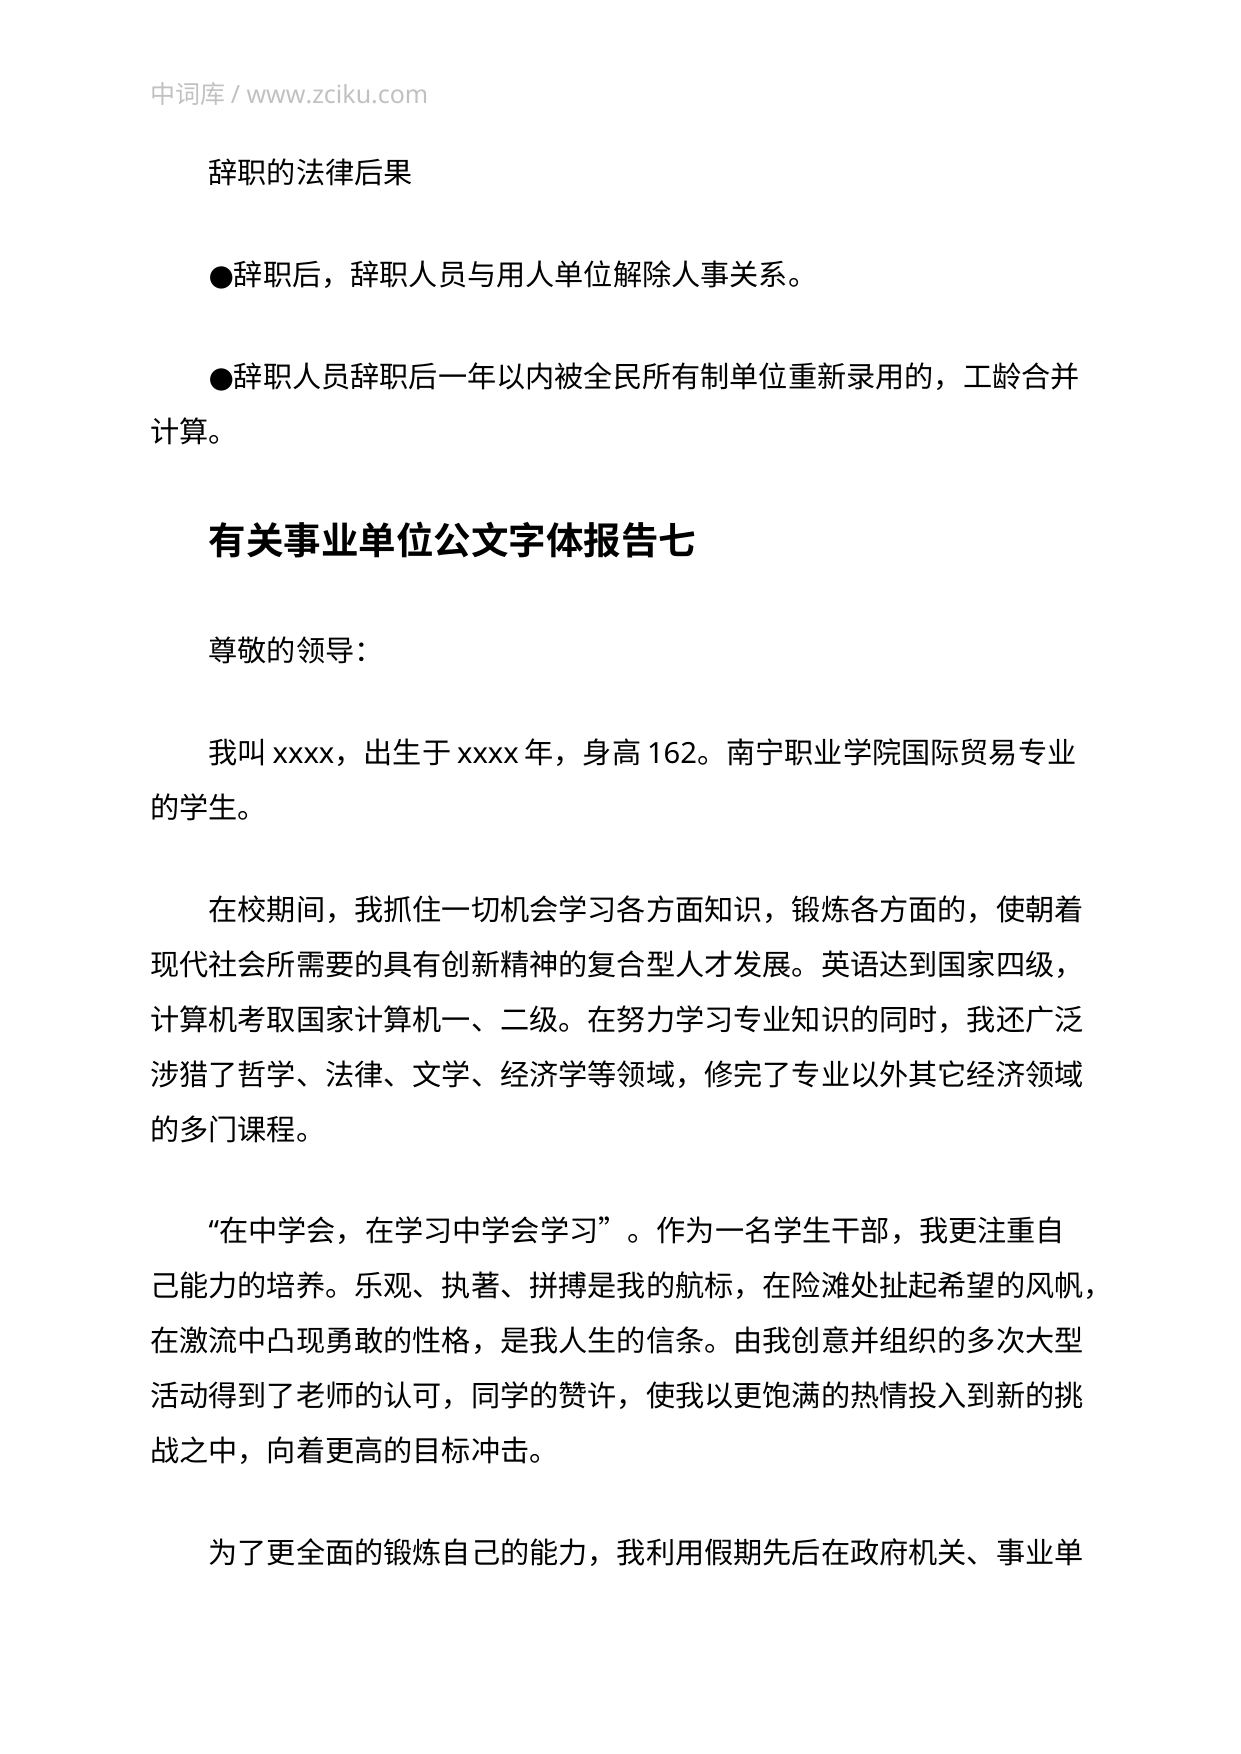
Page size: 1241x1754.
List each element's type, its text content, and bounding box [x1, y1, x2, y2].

text ●辞职人员辞职后一年以内被全民所有制单位重新录用的，工龄合并计算。 [150, 354, 1090, 451]
text 辞职的法律后果 [150, 150, 1090, 192]
text “在中学会，在学习中学会学习”。作为一名学生干部，我更注重自己能力的培养。乐观、执著、拼搏是我的航标，在险滩处扯起希望的风帆，在激流中凸现勇敢的性格，是我人生的信条。由我创意并组织的多次大型活动得到了老师的认可，同学的赞许，使我以更饱满的热情投入到新的挑战之中，向着更高的目标冲击。 [150, 1208, 1090, 1470]
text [150, 1529, 1090, 1572]
text ●辞职后，辞职人员与用人单位解除人事关系。 [150, 252, 1090, 294]
text 在校期间，我抓住一切机会学习各方面知识，锻炼各方面的，使朝着现代社会所需要的具有创新精神的复合型人才发展。英语达到国家四级，计算机考取国家计算机一、二级。在努力学习专业知识的同时，我还广泛涉猎了哲学、法律、文学、经济学等领域，修完了专业以外其它经济领域的多门课程。 [150, 886, 1090, 1148]
text 尊敬的领导： [150, 628, 1090, 670]
text 我叫xxxx，出生于xxxx年，身高162。南宁职业学院国际贸易专业的学生。 [150, 730, 1090, 827]
text 有关事业单位公文字体报告七 [150, 511, 1090, 565]
